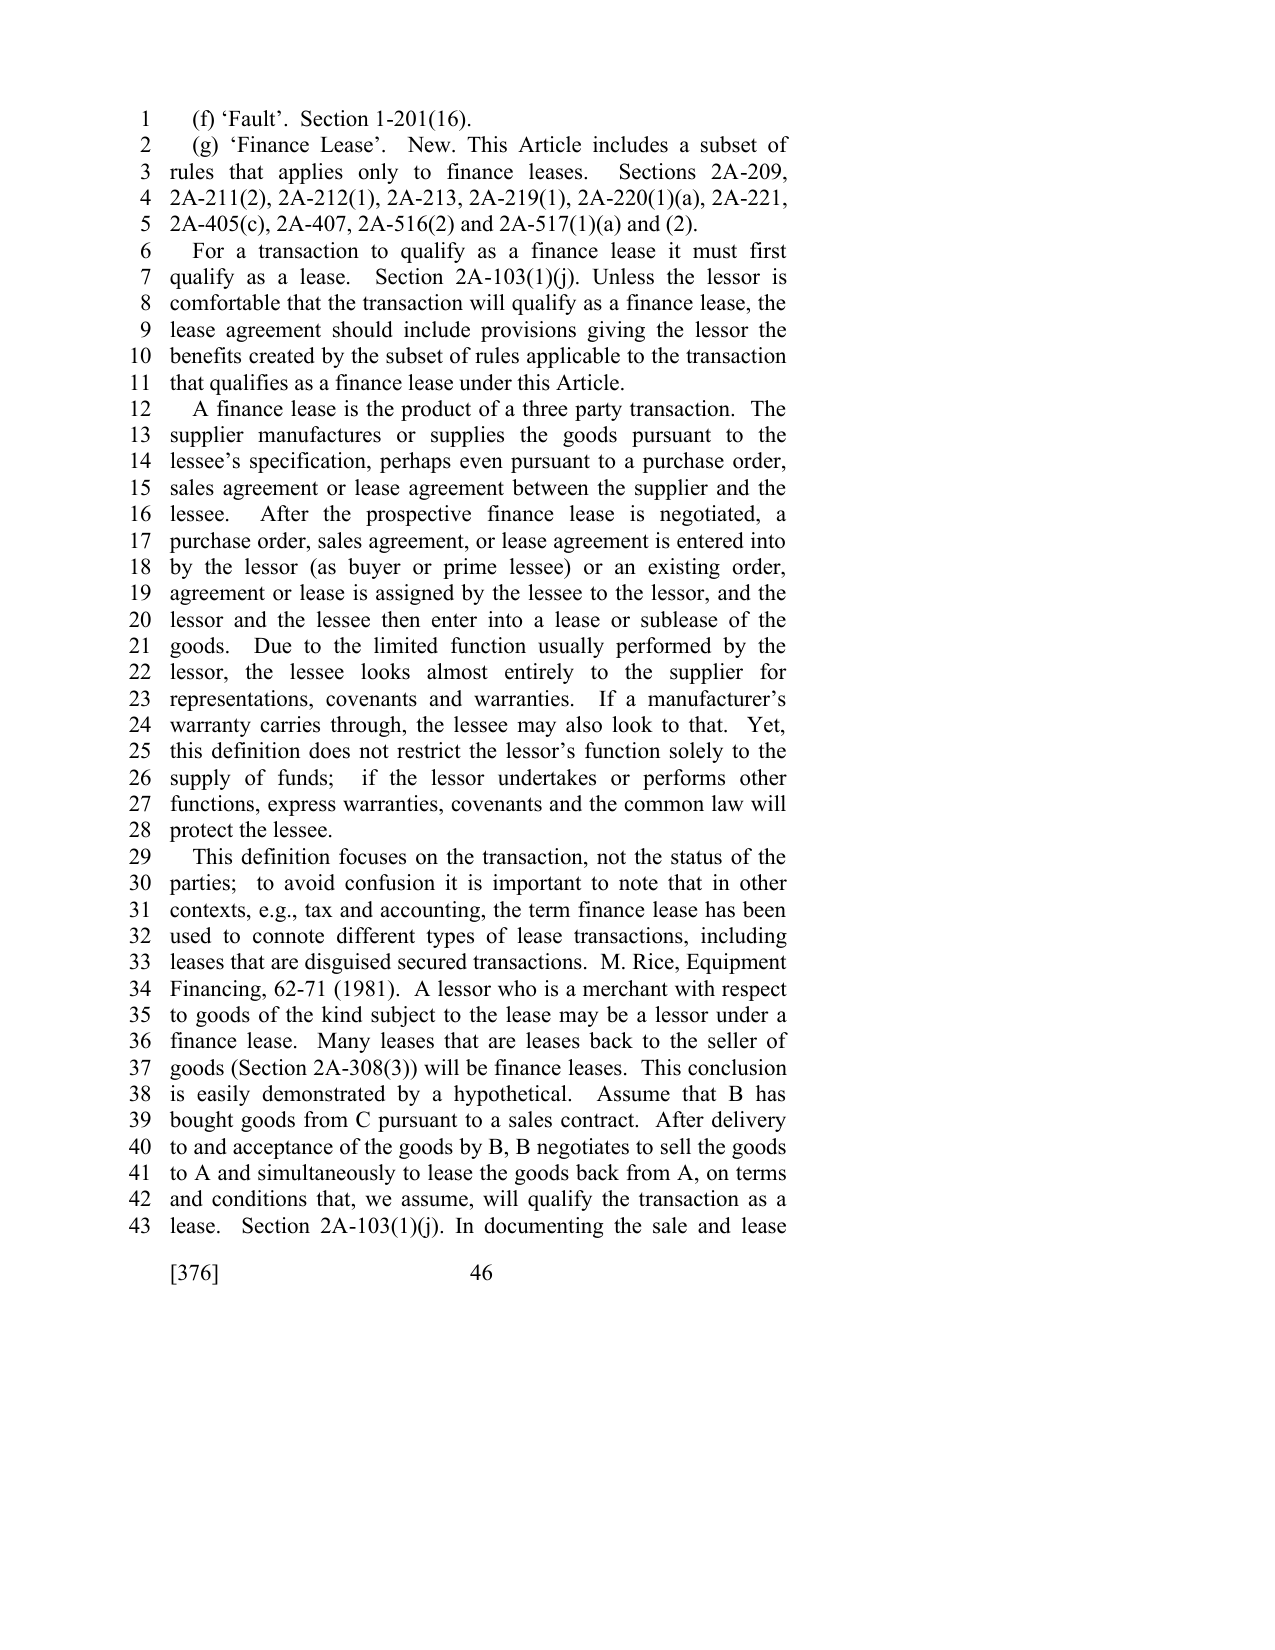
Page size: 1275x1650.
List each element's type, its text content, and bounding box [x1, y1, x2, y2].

text For a transaction to qualify as a finance lease it must first qualify as a lease. Section 2A-103(1)(j). Unless the lessor is comfortable that the transaction will qualify as a finance lease, the lease agreement should include provisions giving the lessor the benefits created by the subset of rules applicable to the transaction that qualifies as a finance lease under this Article. [169, 237, 787, 395]
text (g) ‘Finance Lease’. New. This Article includes a subset of rules that applies only to finance leases. Sections 2A-209, 2A-211(2), 2A-212(1), 2A-213, 2A-219(1), 2A-220(1)(a), 2A-221, 2A-405(c), 2A-407, 2A-516(2) and 2A-517(1)(a) and (2). [169, 131, 787, 237]
text (f) ‘Fault’. Section 1-201(16). [169, 105, 787, 131]
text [169, 843, 787, 1238]
text A finance lease is the product of a three party transaction. The supplier manufactures or supplies the goods pursuant to the lessee’s specification, perhaps even pursuant to a purchase order, sales agreement or lease agreement between the supplier and the lessee. After the prospective finance lease is negotiated, a purchase order, sales agreement, or lease agreement is entered into by the lessor (as buyer or prime lessee) or an existing order, agreement or lease is assigned by the lessee to the lessor, and the lessor and the lessee then enter into a lease or sublease of the goods. Due to the limited function usually performed by the lessor, the lessee looks almost entirely to the supplier for representations, covenants and warranties. If a manufacturer’s warranty carries through, the lessee may also look to that. Yet, this definition does not restrict the lessor’s function solely to the supply of funds; if the lessor undertakes or performs other functions, express warranties, covenants and the common law will protect the lessee. [169, 395, 787, 843]
